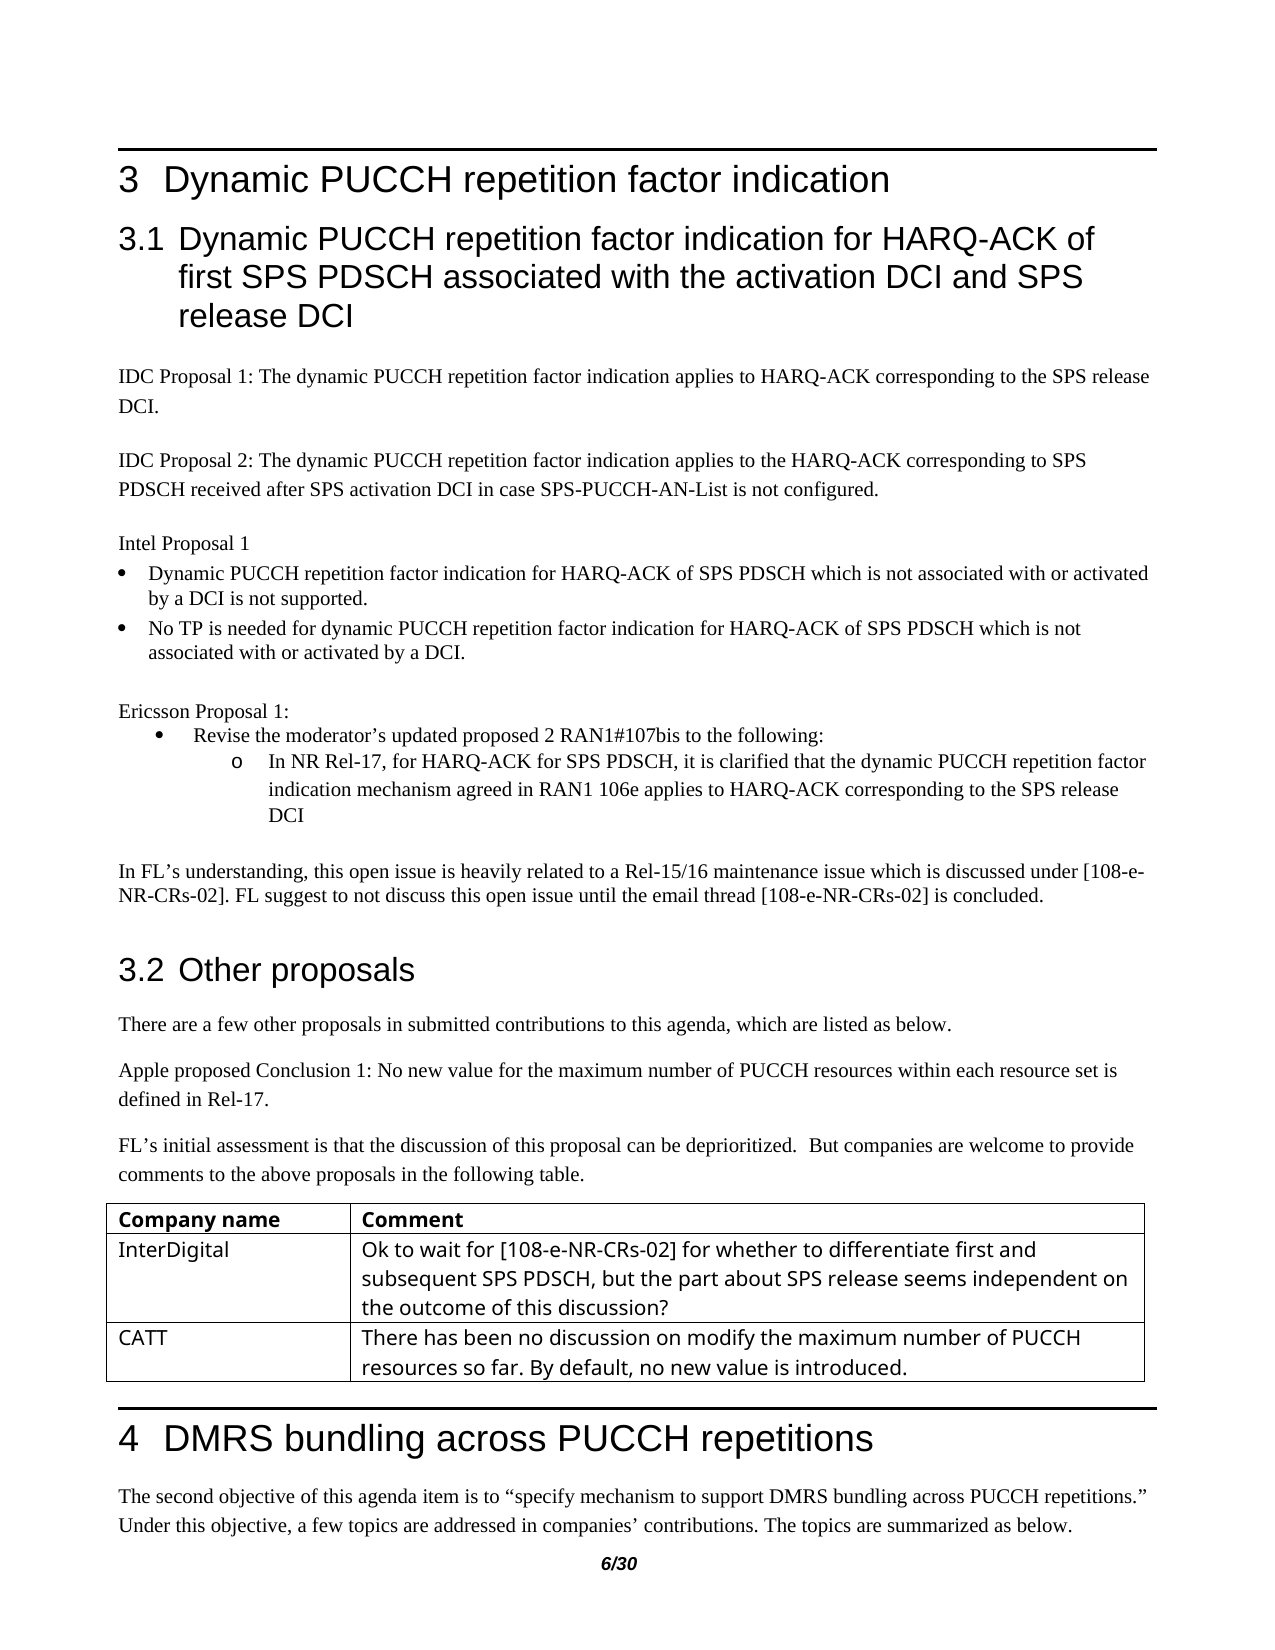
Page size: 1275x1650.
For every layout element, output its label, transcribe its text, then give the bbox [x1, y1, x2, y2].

table_cell There has been no discussion on modify the maximum number of PUCCH resources so far. By default, no new value is introduced. [351, 1323, 1144, 1381]
subtitle Other proposals [118, 950, 1157, 988]
list No TP is needed for dynamic PUCCH repetition factor indication for HARQ-ACK of SPS PDSCH which is not associated with or activated by a DCI. [118, 616, 1157, 664]
table_header Comment [351, 1204, 1144, 1233]
list In NR Rel-17, for HARQ-ACK for SPS PDSCH, it is clarified that the dynamic PUCCH repetition factor indication mechanism agreed in RAN1 106e applies to HARQ-ACK corresponding to the SPS release DCI [231, 749, 1157, 827]
text Intel Proposal 1 [118, 526, 1157, 555]
subtitle Dynamic PUCCH repetition factor indication for HARQ-ACK of first SPS PDSCH associated with the activation DCI and SPS release DCI [118, 219, 1157, 334]
list Dynamic PUCCH repetition factor indication for HARQ-ACK of SPS PDSCH which is not associated with or activated by a DCI is not supported. [118, 561, 1157, 609]
text The second objective of this agenda item is to “specify mechanism to support DMRS bundling across PUCCH repetitions.” Under this objective, a few topics are addressed in companies’ contributions. The topics are summarized as below. [118, 1478, 1157, 1537]
table_cell InterDigital [107, 1234, 350, 1322]
table_cell CATT [107, 1323, 350, 1381]
text IDC Proposal 1: The dynamic PUCCH repetition factor indication applies to HARQ-ACK corresponding to the SPS release DCI. [118, 359, 1157, 418]
text Ericsson Proposal 1: [118, 694, 1157, 723]
subtitle Dynamic PUCCH repetition factor indication [118, 151, 1157, 200]
text FL’s initial assessment is that the discussion of this proposal can be deprioritized. But companies are welcome to provide comments to the above proposals in the following table. [118, 1128, 1157, 1186]
text IDC Proposal 2: The dynamic PUCCH repetition factor indication applies to the HARQ-ACK corresponding to SPS PDSCH received after SPS activation DCI in case SPS-PUCCH-AN-List is not configured. [118, 443, 1157, 501]
text In FL’s understanding, this open issue is heavily related to a Rel-15/16 maintenance issue which is discussed under [108-e-NR-CRs-02]. FL suggest to not discuss this open issue until the email thread [108-e-NR-CRs-02] is concluded. [118, 859, 1157, 907]
text There are a few other proposals in submitted contributions to this agenda, which are listed as below. [118, 1007, 1157, 1036]
table_cell Ok to wait for [108-e-NR-CRs-02] for whether to differentiate first and subsequent SPS PDSCH, but the part about SPS release seems independent on the outcome of this discussion? [351, 1234, 1144, 1322]
subtitle DMRS bundling across PUCCH repetitions [118, 1410, 1157, 1460]
table_header Company name [107, 1204, 350, 1233]
list Revise the moderator’s updated proposed 2 RAN1#107bis to the following: [156, 723, 1157, 747]
text Apple proposed Conclusion 1: No new value for the maximum number of PUCCH resources within each resource set is defined in Rel-17. [118, 1053, 1157, 1111]
